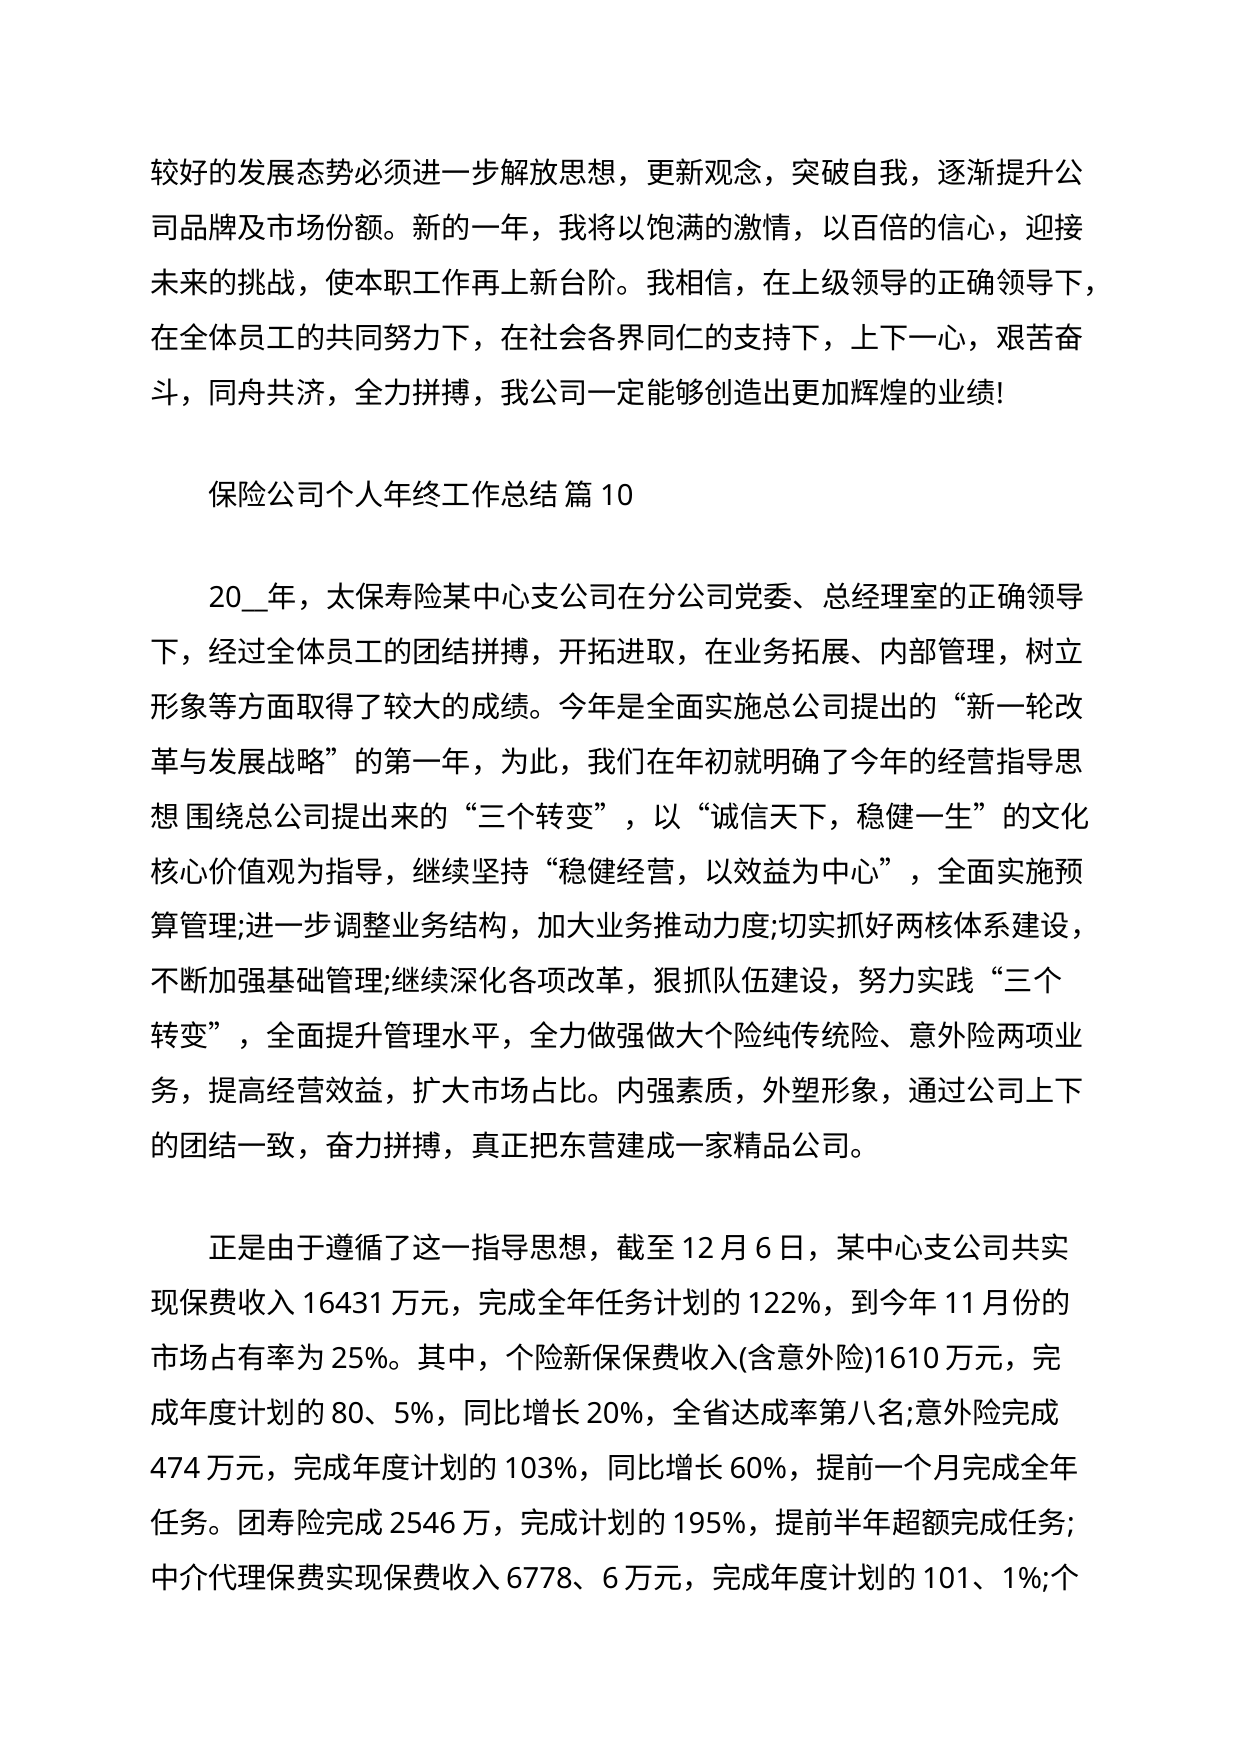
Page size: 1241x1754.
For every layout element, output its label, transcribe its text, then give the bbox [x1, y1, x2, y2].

text 20__年，太保寿险某中心支公司在分公司党委、总经理室的正确领导下，经过全体员工的团结拼搏，开拓进取，在业务拓展、内部管理，树立形象等方面取得了较大的成绩。今年是全面实施总公司提出的“新一轮改革与发展战略”的第一年，为此，我们在年初就明确了今年的经营指导思想 围绕总公司提出来的“三个转变”，以“诚信天下，稳健一生”的文化核心价值观为指导，继续坚持“稳健经营，以效益为中心”，全面实施预算管理;进一步调整业务结构，加大业务推动力度;切实抓好两核体系建设，不断加强基础管理;继续深化各项改革，狠抓队伍建设，努力实践“三个转变”，全面提升管理水平，全力做强做大个险纯传统险、意外险两项业务，提高经营效益，扩大市场占比。内强素质，外塑形象，通过公司上下的团结一致，奋力拼搏，真正把东营建成一家精品公司。 [150, 573, 1090, 1165]
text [150, 150, 1090, 412]
text 保险公司个人年终工作总结 篇10 [150, 472, 1090, 514]
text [150, 1224, 1090, 1597]
